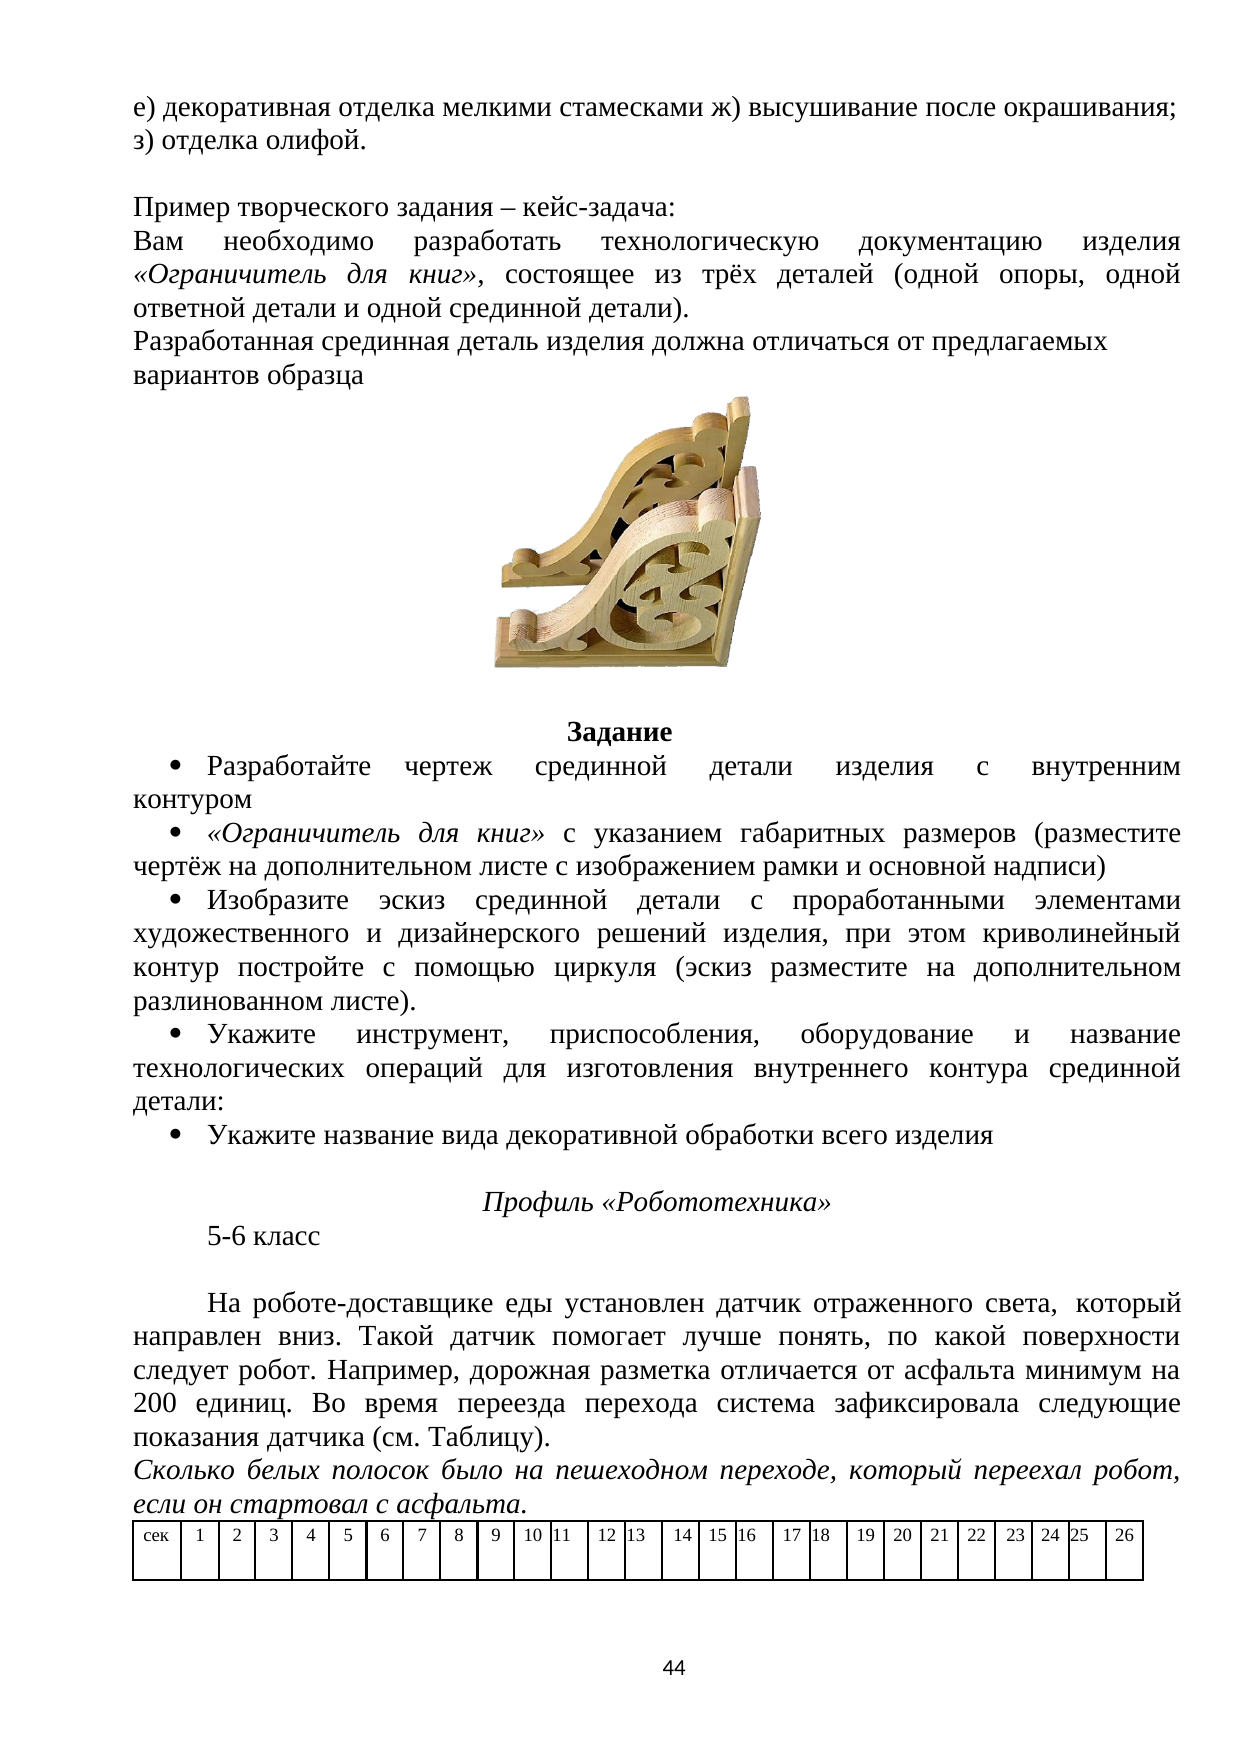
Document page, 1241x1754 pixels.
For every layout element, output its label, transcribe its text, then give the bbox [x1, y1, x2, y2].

text Сколько белых полосок было на пешеходном переходе, который переехал робот, если он стартовал с асфальта. [133, 1452, 1181, 1519]
text 5-6 класс [133, 1218, 1181, 1251]
table_header 9 [479, 1522, 513, 1579]
table_header 17 [774, 1522, 809, 1579]
table_header 16 [737, 1522, 772, 1579]
list Разработайте чертеж срединной детали изделия с внутренним контуром [133, 748, 1181, 815]
table_header 18 [811, 1522, 846, 1579]
list Укажите название вида декоративной обработки всего изделия [133, 1117, 1181, 1151]
table_header 26 [1107, 1522, 1142, 1579]
text вариантов образца [133, 357, 1181, 391]
table_header 19 [848, 1522, 883, 1579]
table_header 1 [182, 1522, 218, 1579]
table_header 11 [552, 1522, 587, 1579]
text На роботе-доставщике еды установлен датчик отраженного света, который направлен вниз. Такой датчик помогает лучше понять, по какой поверхности следует робот. Например, дорожная разметка отличается от асфальта минимум на 200 единиц. Во время переезда перехода система зафиксировала следующие показания датчика (см. Таблицу). [133, 1285, 1181, 1452]
table_header 8 [441, 1522, 476, 1579]
table_header 14 [663, 1522, 698, 1579]
table_header 4 [293, 1522, 328, 1579]
list Укажите инструмент, приспособления, оборудование и название технологических операций для изготовления внутреннего контура срединной детали: [133, 1016, 1181, 1117]
table_header 13 [626, 1522, 661, 1579]
picture [493, 395, 761, 669]
text е) декоративная отделка мелкими стамесками ж) высушивание после окрашивания; [133, 89, 1181, 122]
text з) отделка олифой. [133, 122, 1181, 156]
table_header сек [134, 1522, 180, 1579]
table_header 25 [1070, 1522, 1105, 1579]
table_header 20 [885, 1522, 920, 1579]
table_header 7 [404, 1522, 439, 1579]
text Пример творческого задания – кейс-задача: [133, 189, 1181, 223]
table_header 21 [922, 1522, 957, 1579]
text Вам необходимо разработать технологическую документацию изделия «Ограничитель для книг», состоящее из трёх деталей (одной опоры, одной ответной детали и одной срединной детали). [133, 223, 1181, 323]
table_header 2 [220, 1522, 254, 1579]
table_header 6 [368, 1522, 402, 1579]
table_header 23 [996, 1522, 1031, 1579]
text Профиль «Робототехника» [133, 1184, 1181, 1218]
table_header 22 [959, 1522, 994, 1579]
table_header 10 [515, 1522, 550, 1579]
text Задание [133, 714, 1106, 748]
table_header 15 [700, 1522, 735, 1579]
list «Ограничитель для книг» с указанием габаритных размеров (разместите чертёж на дополнительном листе с изображением рамки и основной надписи) [133, 815, 1181, 882]
table_header 3 [256, 1522, 291, 1579]
text Разработанная срединная деталь изделия должна отличаться от предлагаемых [133, 323, 1181, 357]
table_header 24 [1033, 1522, 1068, 1579]
table_header 12 [589, 1522, 624, 1579]
table_header 5 [330, 1522, 365, 1579]
list Изобразите эскиз срединной детали с проработанными элементами художественного и дизайнерского решений изделия, при этом криволинейный контур постройте с помощью циркуля (эскиз разместите на дополнительном разлинованном листе). [133, 882, 1181, 1016]
